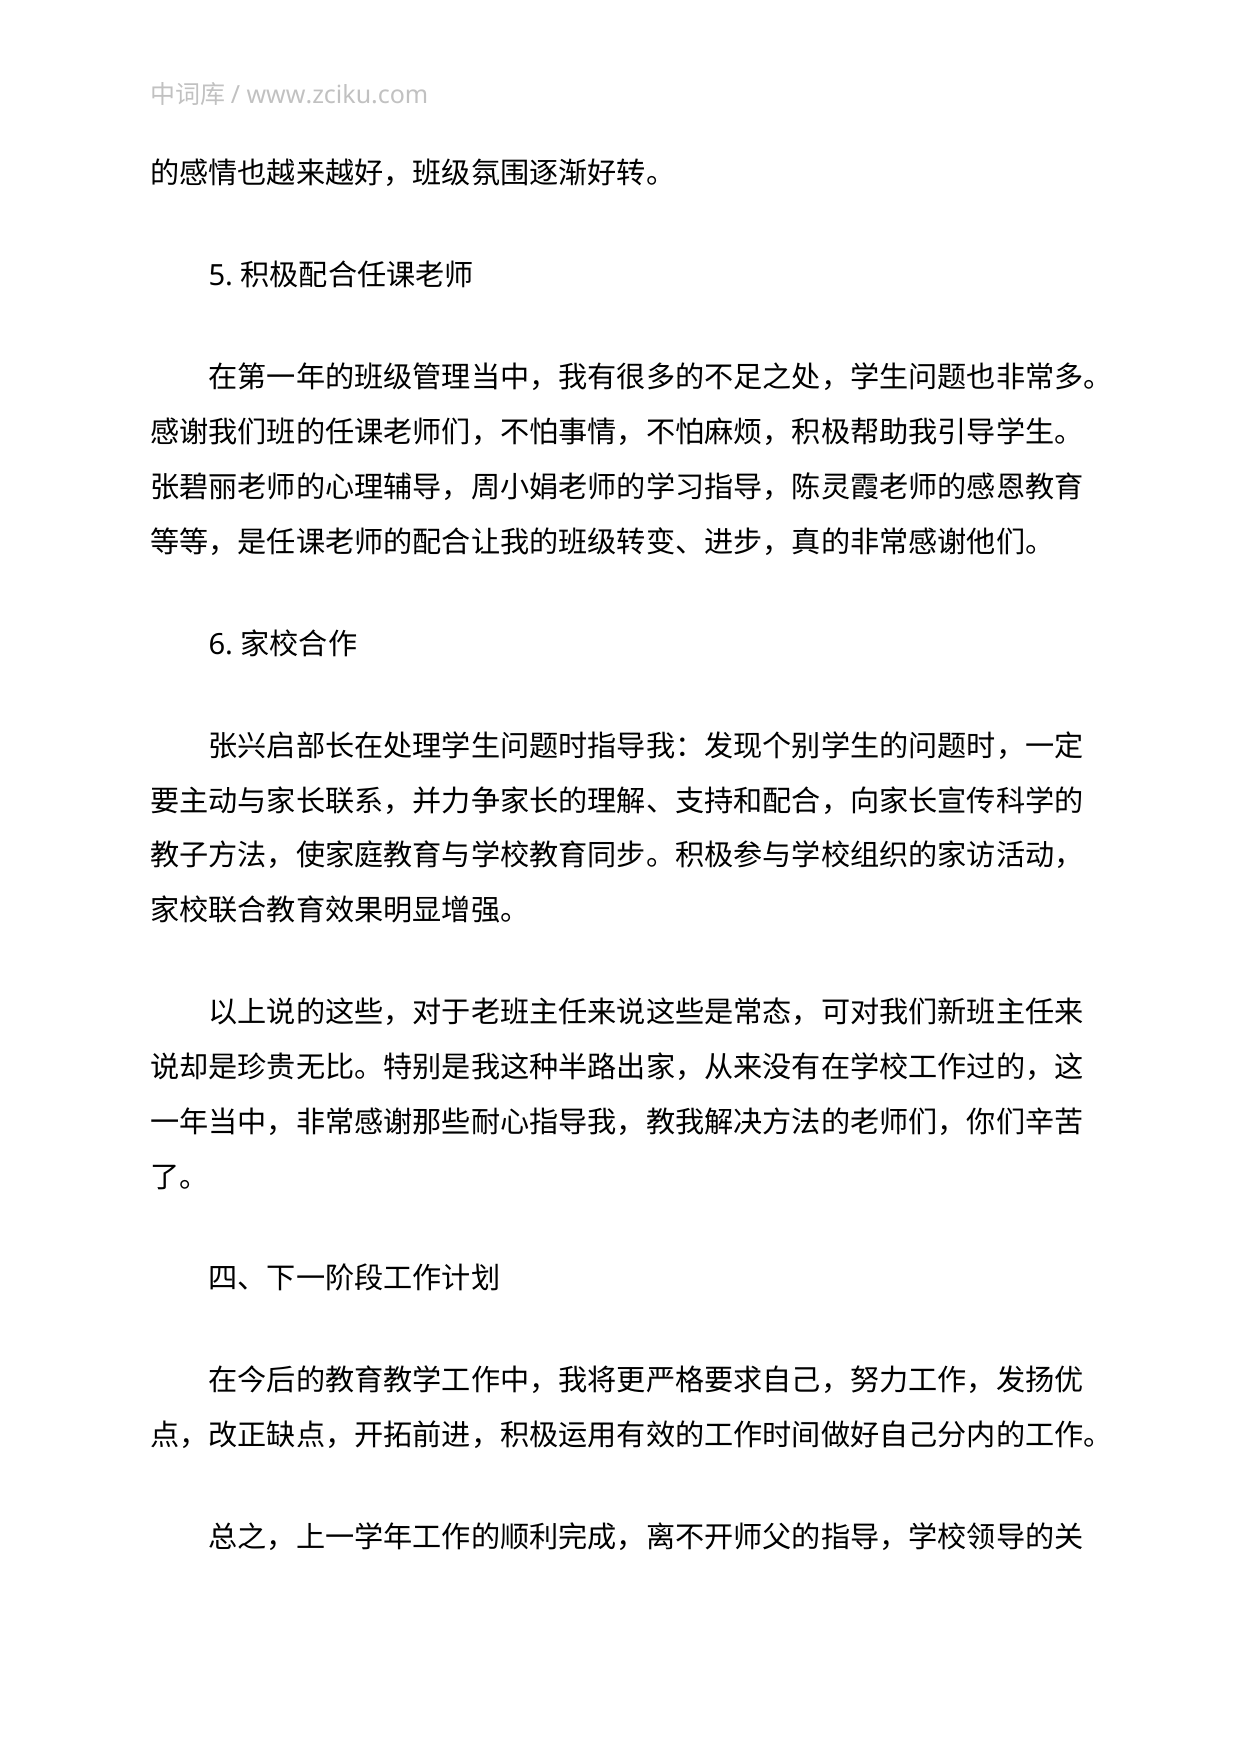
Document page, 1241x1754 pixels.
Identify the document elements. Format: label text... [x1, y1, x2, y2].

text 四、下一阶段工作计划 [150, 1255, 1090, 1297]
text 在第一年的班级管理当中，我有很多的不足之处，学生问题也非常多。感谢我们班的任课老师们，不怕事情，不怕麻烦，积极帮助我引导学生。张碧丽老师的心理辅导，周小娟老师的学习指导，陈灵霞老师的感恩教育等等，是任课老师的配合让我的班级转变、进步，真的非常感谢他们。 [150, 354, 1090, 561]
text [150, 150, 1090, 192]
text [150, 1513, 1090, 1556]
text 以上说的这些，对于老班主任来说这些是常态，可对我们新班主任来说却是珍贵无比。特别是我这种半路出家，从来没有在学校工作过的，这一年当中，非常感谢那些耐心指导我，教我解决方法的老师们，你们辛苦了。 [150, 989, 1090, 1196]
text 6. 家校合作 [150, 620, 1090, 663]
text 在今后的教育教学工作中，我将更严格要求自己，努力工作，发扬优点，改正缺点，开拓前进，积极运用有效的工作时间做好自己分内的工作。 [150, 1357, 1090, 1454]
text 5. 积极配合任课老师 [150, 252, 1090, 294]
text 张兴启部长在处理学生问题时指导我：发现个别学生的问题时，一定要主动与家长联系，并力争家长的理解、支持和配合，向家长宣传科学的教子方法，使家庭教育与学校教育同步。积极参与学校组织的家访活动，家校联合教育效果明显增强。 [150, 722, 1090, 929]
